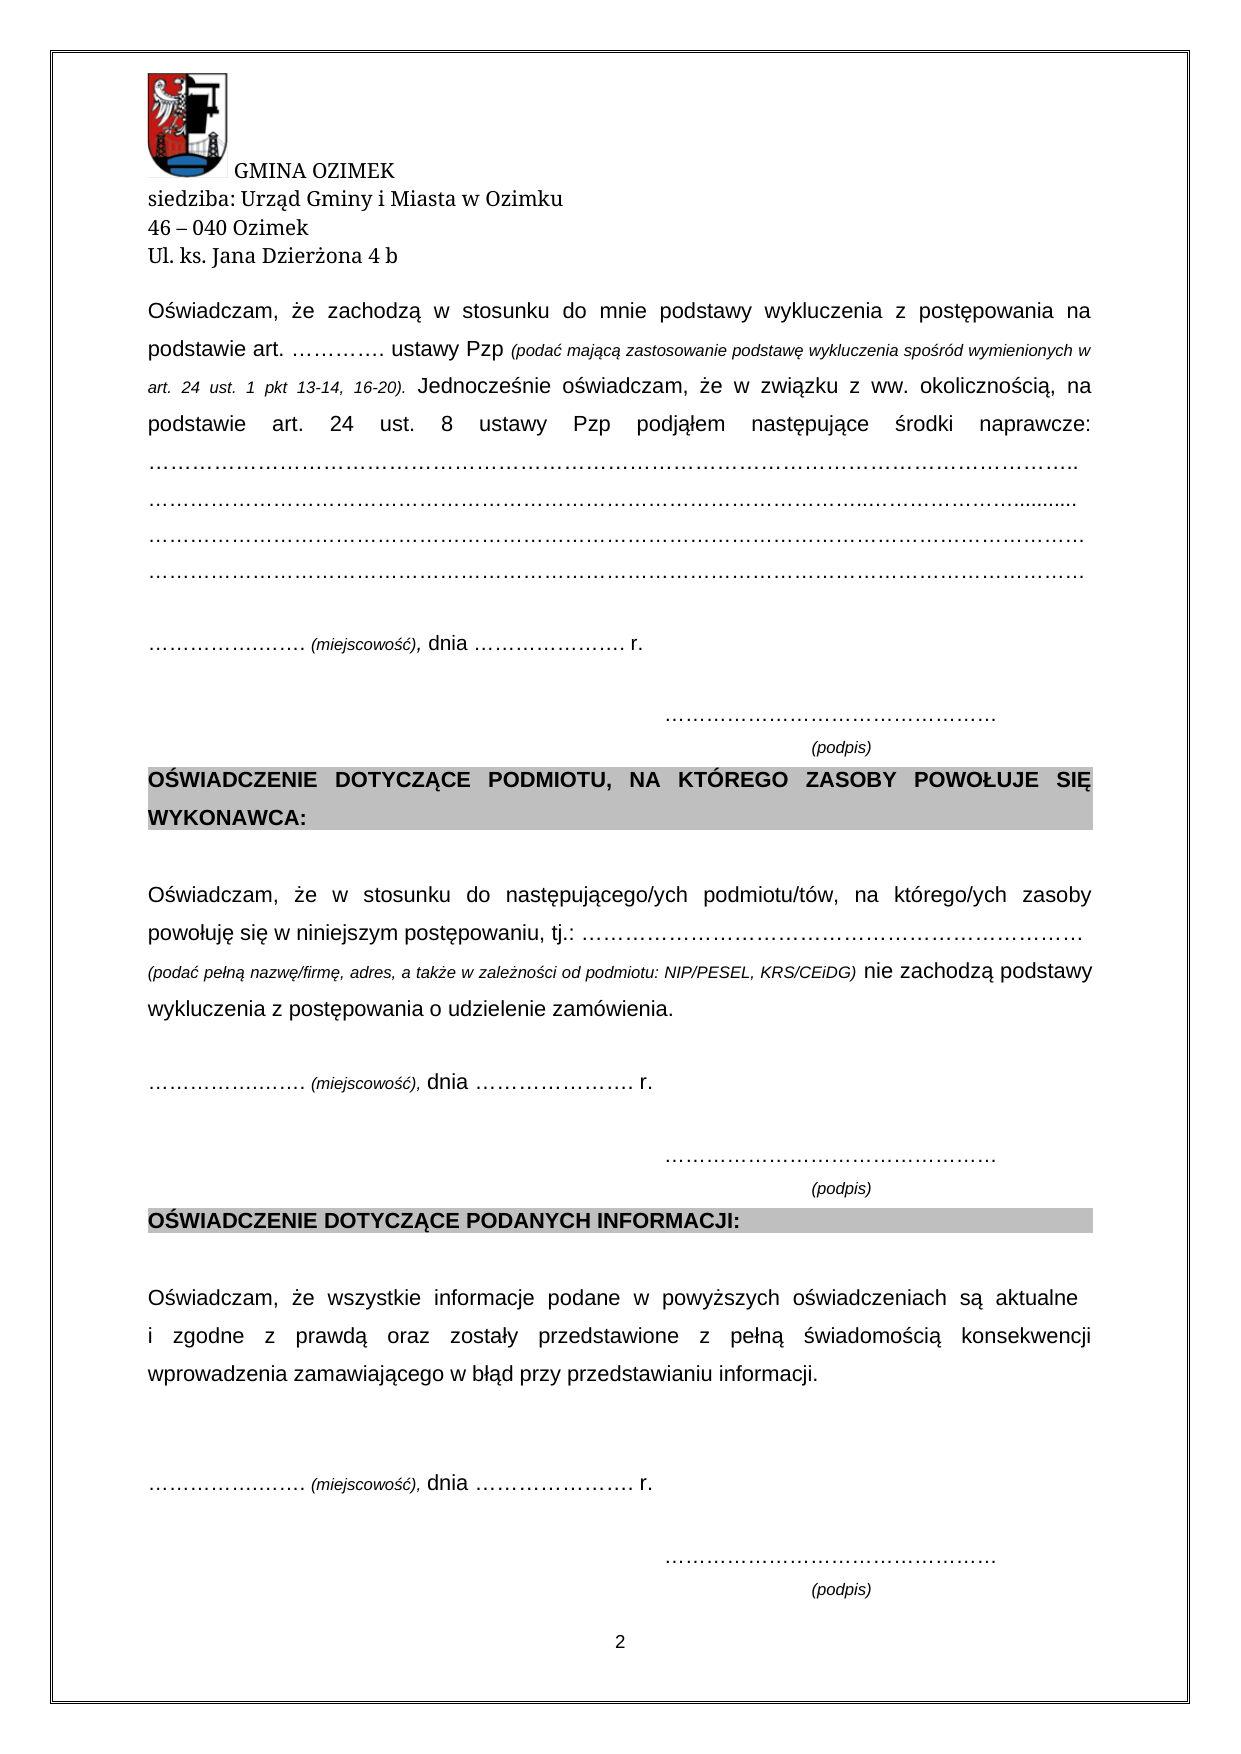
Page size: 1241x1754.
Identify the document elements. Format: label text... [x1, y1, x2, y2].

text ………………………………………… [148, 1544, 1093, 1568]
text (podpis) [738, 1179, 1093, 1198]
text …………….……. (miejscowość), dnia …………………. r. [148, 1069, 1093, 1094]
text (podpis) [738, 738, 1093, 757]
text (podpis) [738, 1580, 1093, 1599]
text Oświadczam, że wszystkie informacje podane w powyższych oświadczeniach są aktualne i zgodne z prawdą oraz zostały przedstawione z pełną świadomością konsekwencji wprowadzenia zamawiającego w błąd przy przedstawianiu informacji. [148, 1285, 1093, 1386]
text …………….……. (miejscowość), dnia …………………. r. [148, 630, 1093, 654]
text Oświadczam, że zachodzą w stosunku do mnie podstawy wykluczenia z postępowania na podstawie art. …………. ustawy Pzp (podać mającą zastosowanie podstawę wykluczenia spośród wymienionych w art. 24 ust. 1 pkt 13-14, 16-20). Jednocześnie oświadczam, że w związku z ww. okolicznością, na podstawie art. 24 ust. 8 ustawy Pzp podjąłem następujące środki naprawcze: ……………………………………………………………………………………………………………….. [148, 298, 1093, 474]
text ………………………………………… [148, 1143, 1093, 1167]
picture [147, 73, 229, 179]
text …………….……. (miejscowość), dnia …………………. r. [148, 1470, 1093, 1496]
text OŚWIADCZENIE DOTYCZĄCE PODMIOTU, NA KTÓREGO ZASOBY POWOŁUJE SIĘ WYKONAWCA: [148, 767, 1093, 830]
text ………………………………………… [148, 702, 1093, 726]
text Oświadczam, że w stosunku do następującego/ych podmiotu/tów, na którego/ych zasoby powołuję się w niniejszym postępowaniu, tj.: …………………………………………………………… (podać pełną nazwę/firmę, adres, a także w zależności od podmiotu: NIP/PESEL, KRS/CEiDG) nie zachodzą podstawy wykluczenia z postępowania o udzielenie zamówienia. [148, 882, 1093, 1021]
text …………………………………………………………………………………………..…………………...........……………………………………………………………………………………………………………………………………………………………………………………………………………………………………………… [148, 487, 1093, 582]
text OŚWIADCZENIE DOTYCZĄCE PODANYCH INFORMACJI: [148, 1208, 1093, 1233]
